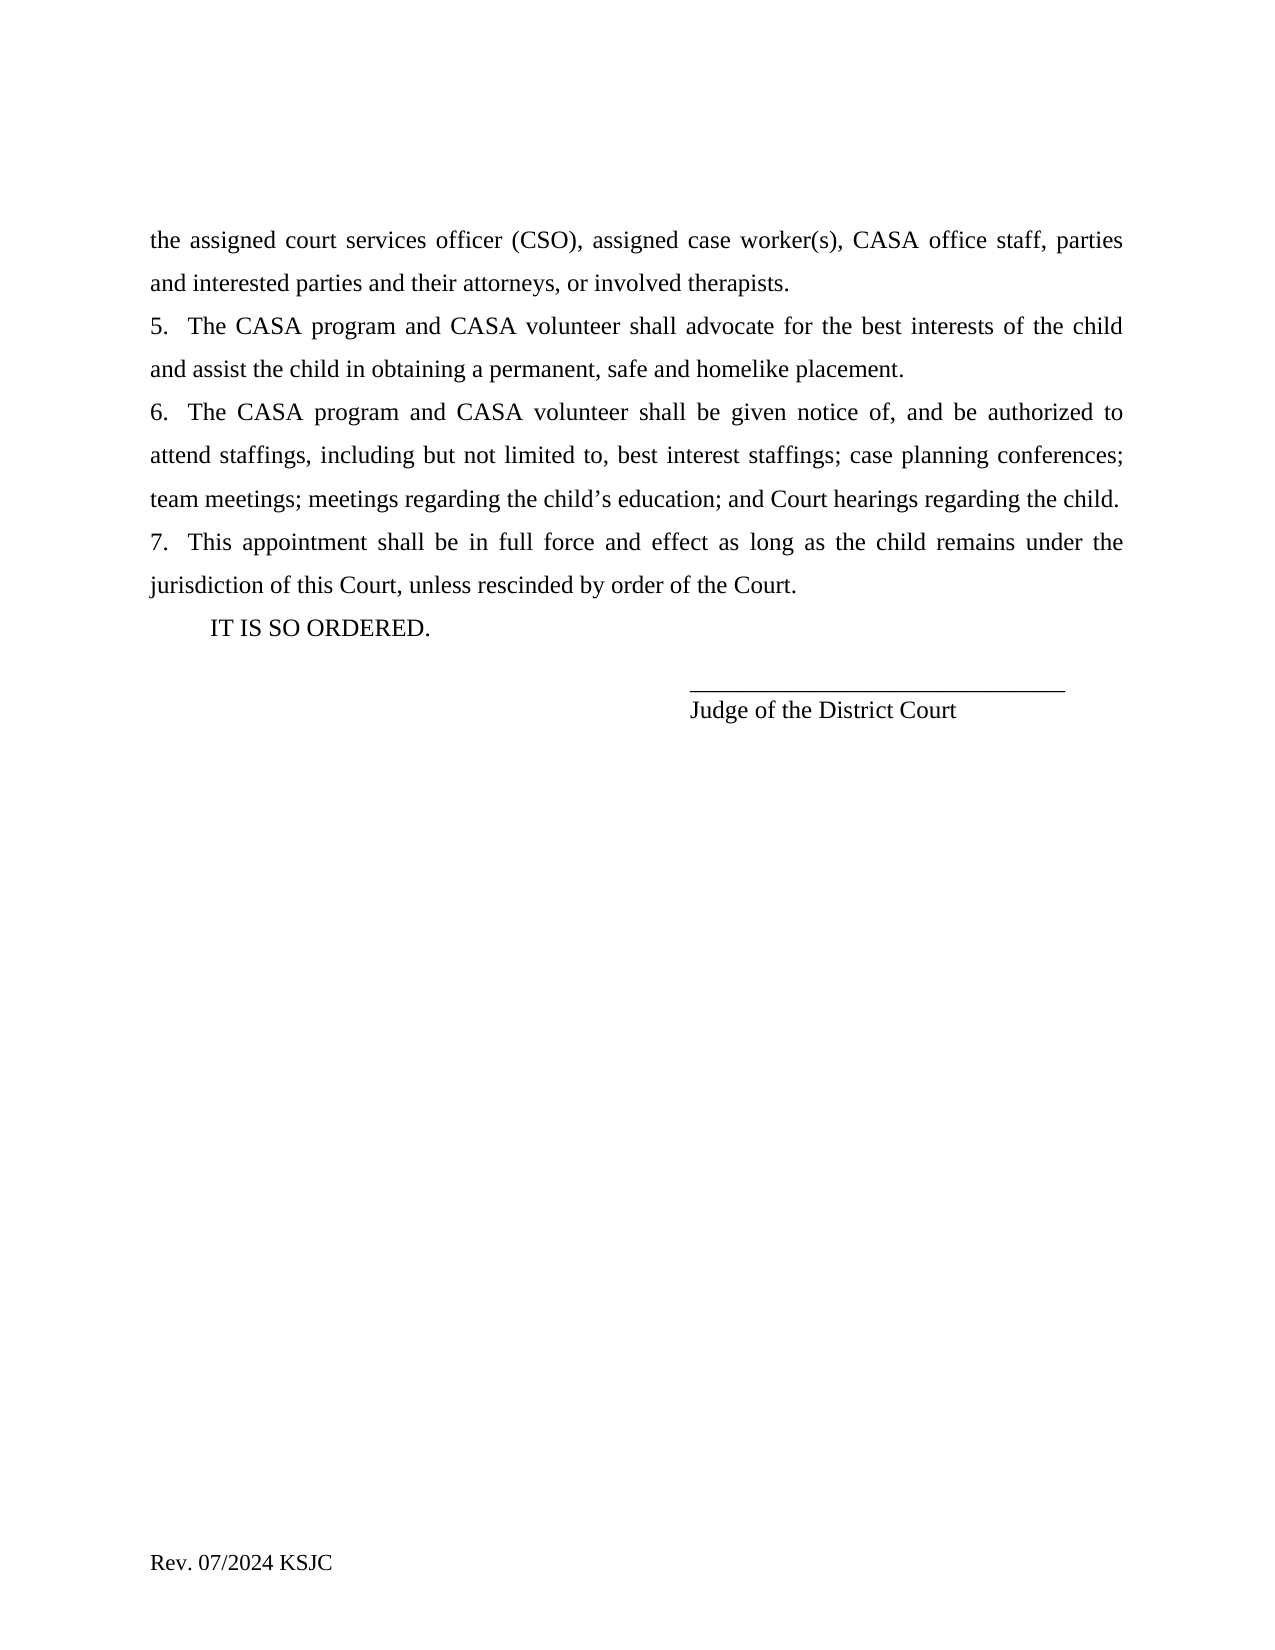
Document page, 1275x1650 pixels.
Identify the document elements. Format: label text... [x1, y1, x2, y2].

list Judge of the District Court [150, 695, 1125, 723]
list IT IS SO ORDERED. [150, 613, 1125, 642]
list The CASA program and CASA volunteer shall be given notice of, and be authorized to attend staffings, including but not limited to, best interest staffings; case planning conferences; team meetings; meetings regarding the child’s education; and Court hearings regarding the child. [150, 397, 1125, 512]
list This appointment shall be in full force and effect as long as the child remains under the jurisdiction of this Court, unless rescinded by order of the Court. [150, 527, 1125, 599]
list The CASA program and CASA volunteer shall advocate for the best interests of the child and assist the child in obtaining a permanent, safe and homelike placement. [150, 311, 1125, 383]
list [150, 225, 1125, 297]
list ______________________________ [135, 666, 1125, 695]
